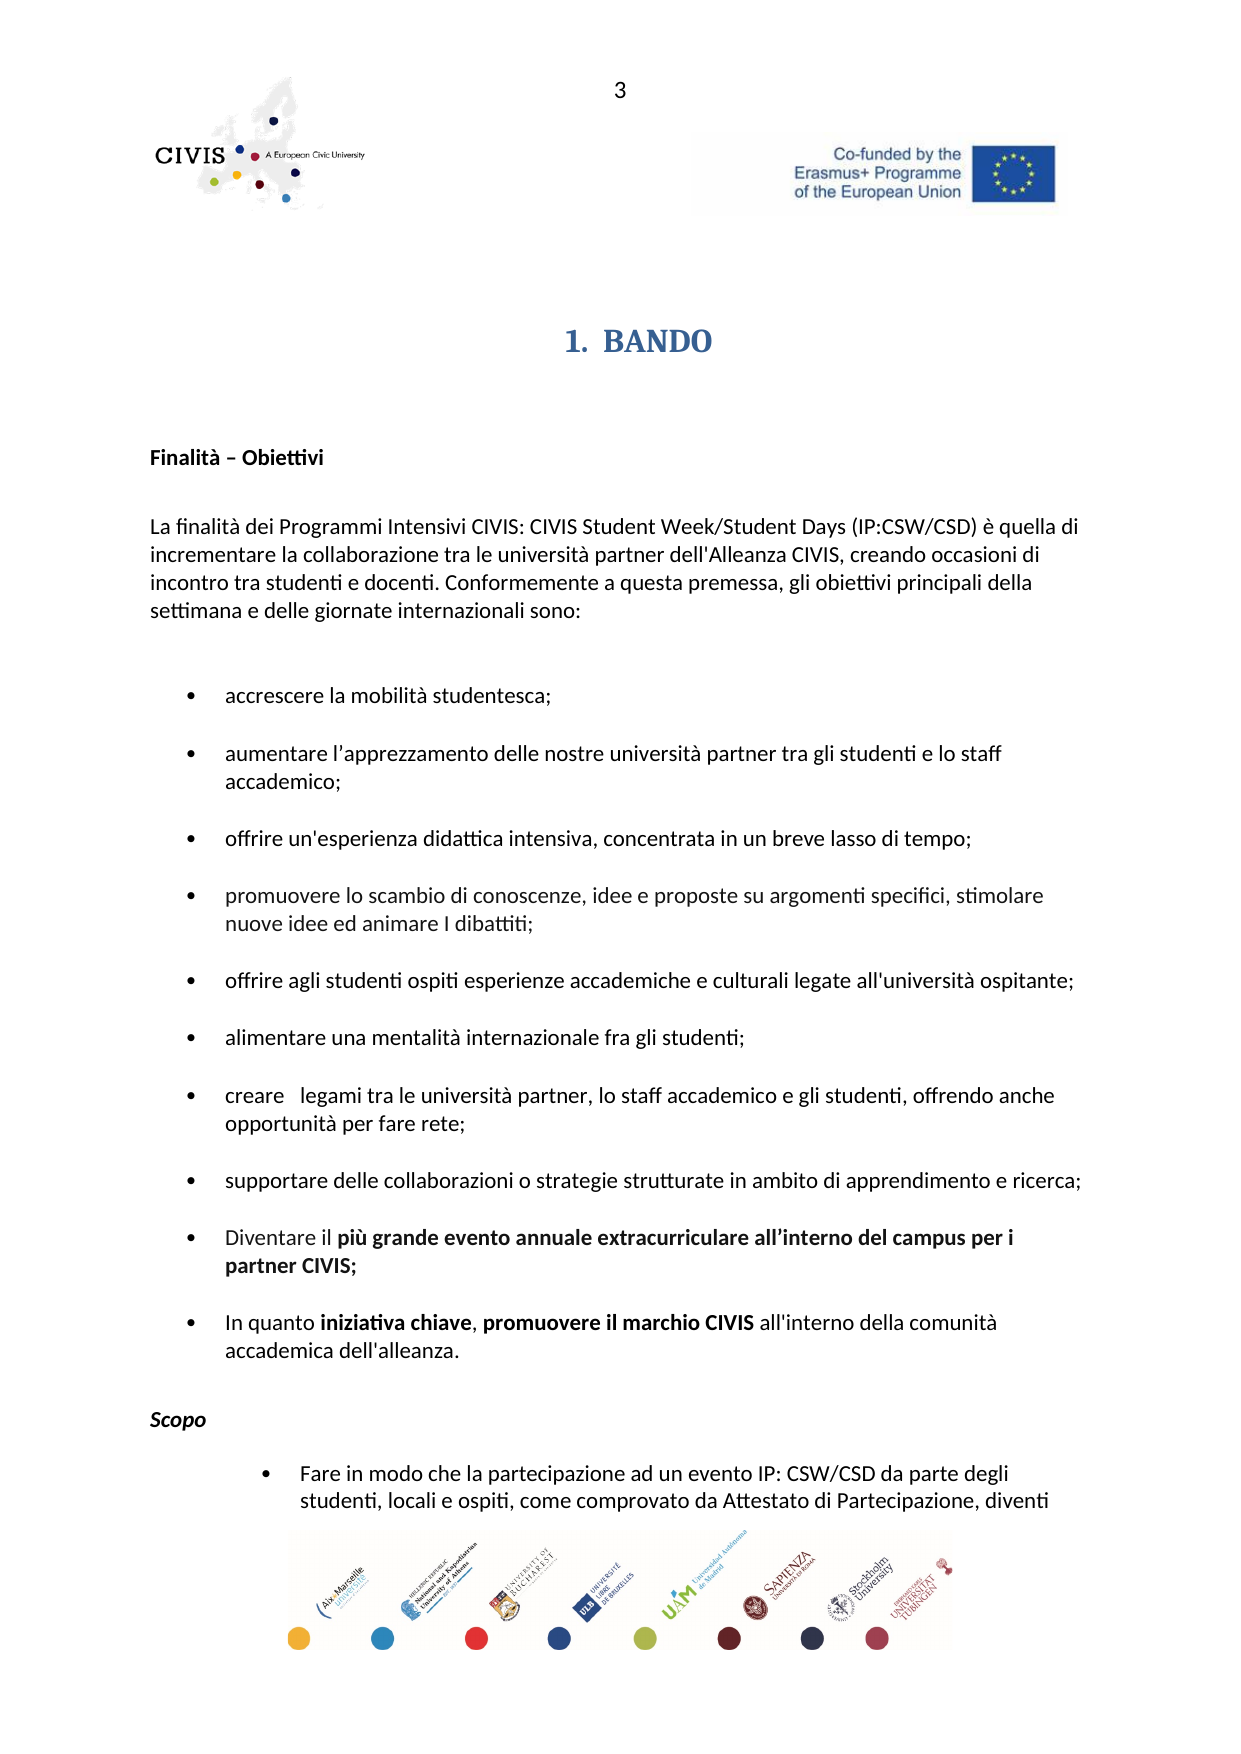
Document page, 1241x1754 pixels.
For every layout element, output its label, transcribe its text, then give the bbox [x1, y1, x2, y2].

text La finalità dei Programmi Intensivi CIVIS: CIVIS Student Week/Student Days (IP:CSW/CSD) è quella di incrementare la collaborazione tra le università partner dell'Alleanza CIVIS, creando occasioni di incontro tra studenti e docenti. Conformemente a questa premessa, gli obiettivi principali della settimana e delle giornate internazionali sono: [150, 512, 1090, 652]
list accrescere la mobilità studentesca; [187, 682, 1090, 709]
picture [690, 132, 1068, 216]
list In quanto iniziativa chiave, promuovere il marchio CIVIS all'interno della comunità accademica dell'alleanza. [187, 1308, 1090, 1393]
list supportare delle collaborazioni o strategie strutturate in ambito di apprendimento e ricerca; [187, 1166, 1090, 1194]
list creare legami tra le università partner, lo staff accademico e gli studenti, offrendo anche opportunità per fare rete; [187, 1081, 1090, 1137]
list aumentare l’apprezzamento delle nostre università partner tra gli studenti e lo staff accademico; [187, 739, 1090, 795]
text Scopo [150, 1406, 1090, 1434]
list alimentare una mentalità internazionale fra gli studenti; [187, 1023, 1090, 1052]
picture [150, 73, 370, 216]
list promuovere lo scambio di conoscenze, idee e proposte su argomenti specifici, stimolare nuove idee ed animare I dibattiti; [187, 881, 1090, 937]
subtitle BANDO [187, 323, 1090, 361]
text Finalità – Obiettivi [150, 443, 1090, 471]
list offrire agli studenti ospiti esperienze accademiche e culturali legate all'università ospitante; [187, 966, 1090, 994]
picture [287, 1530, 953, 1650]
list Diventare il più grande evento annuale extracurriculare all’interno del campus per i partner CIVIS; [187, 1223, 1090, 1279]
list offrire un'esperienza didattica intensiva, concentrata in un breve lasso di tempo; [187, 824, 1090, 852]
